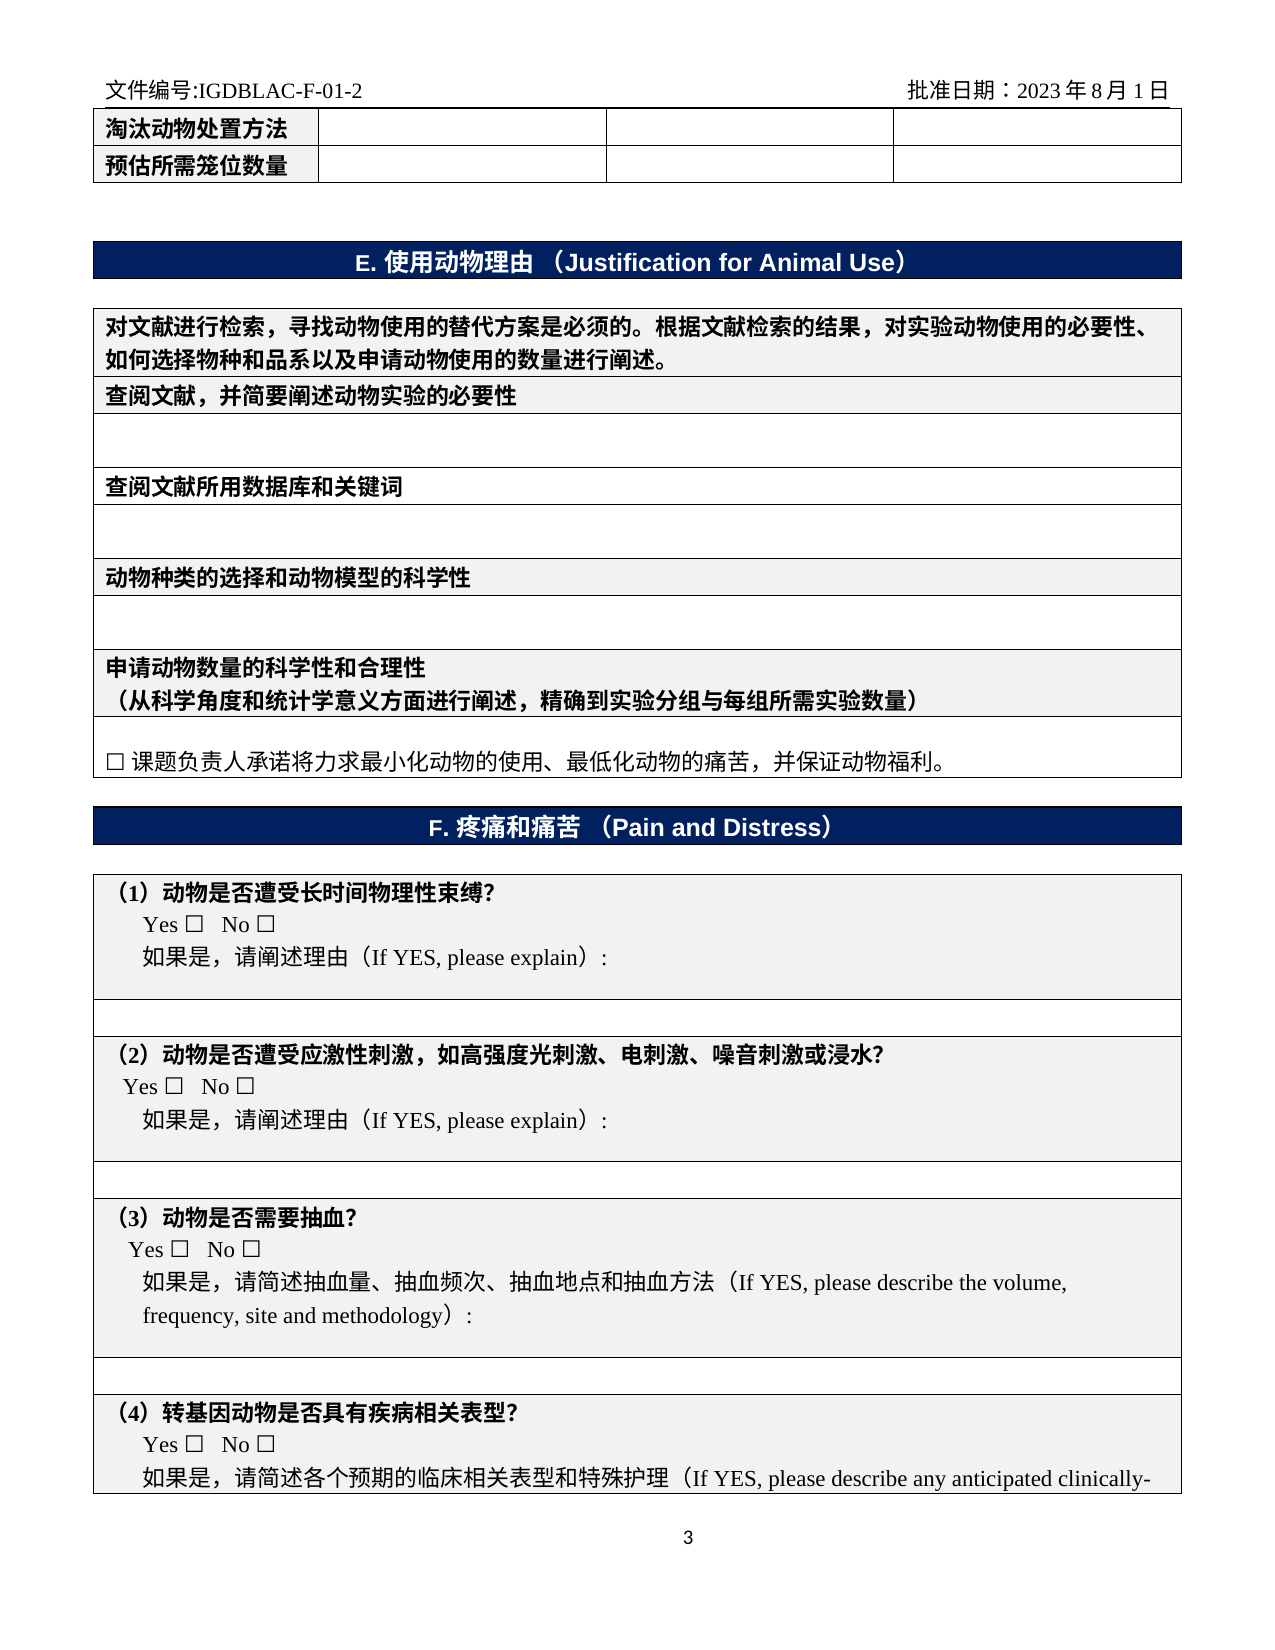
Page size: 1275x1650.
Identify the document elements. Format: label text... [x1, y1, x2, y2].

table_cell [94, 596, 1181, 648]
table_cell [319, 109, 606, 145]
table_cell [894, 146, 1181, 182]
table_cell [94, 1358, 1181, 1394]
table_cell （3）动物是否需要抽血？ Yes No 如果是，请简述抽血量、抽血频次、抽血地点和抽血方法（If YES, please describe the volume, frequency, site and methodology）: [94, 1199, 1181, 1357]
table_cell [607, 109, 893, 145]
table_cell [94, 1000, 1181, 1036]
table_cell （2）动物是否遭受应激性刺激，如高强度光刺激、电刺激、噪音刺激或浸水？ Yes No 如果是，请阐述理由（If YES, please explain）: [94, 1037, 1181, 1161]
table_cell 课题负责人承诺将力求最小化动物的使用、最低化动物的痛苦，并保证动物福利。 [94, 717, 1181, 777]
table_cell [607, 146, 893, 182]
table_cell 查阅文献，并简要阐述动物实验的必要性 [94, 377, 1181, 413]
table_cell [94, 414, 1181, 467]
table_header F. 疼痛和痛苦 （Pain and Distress） [94, 808, 1181, 844]
table_cell 动物种类的选择和动物模型的科学性 [94, 559, 1181, 595]
table_cell [894, 109, 1181, 145]
table_cell [319, 146, 606, 182]
table_header E. 使用动物理由 （Justification for Animal Use） [94, 242, 1181, 278]
table_cell 预估所需笼位数量 [94, 146, 318, 182]
table_cell 申请动物数量的科学性和合理性 （从科学角度和统计学意义方面进行阐述，精确到实验分组与每组所需实验数量） [94, 650, 1181, 716]
table_cell 查阅文献所用数据库和关键词 [94, 468, 1181, 504]
table_header 对文献进行检索，寻找动物使用的替代方案是必须的。根据文献检索的结果，对实验动物使用的必要性、如何选择物种和品系以及申请动物使用的数量进行阐述。 [94, 309, 1181, 376]
table_header （1）动物是否遭受长时间物理性束缚？ Yes No 如果是，请阐述理由（If YES, please explain）: [94, 875, 1181, 999]
table_cell [94, 1162, 1181, 1198]
table_cell 淘汰动物处置方法 [94, 109, 318, 145]
table_cell [94, 505, 1181, 557]
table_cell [94, 1395, 1181, 1493]
